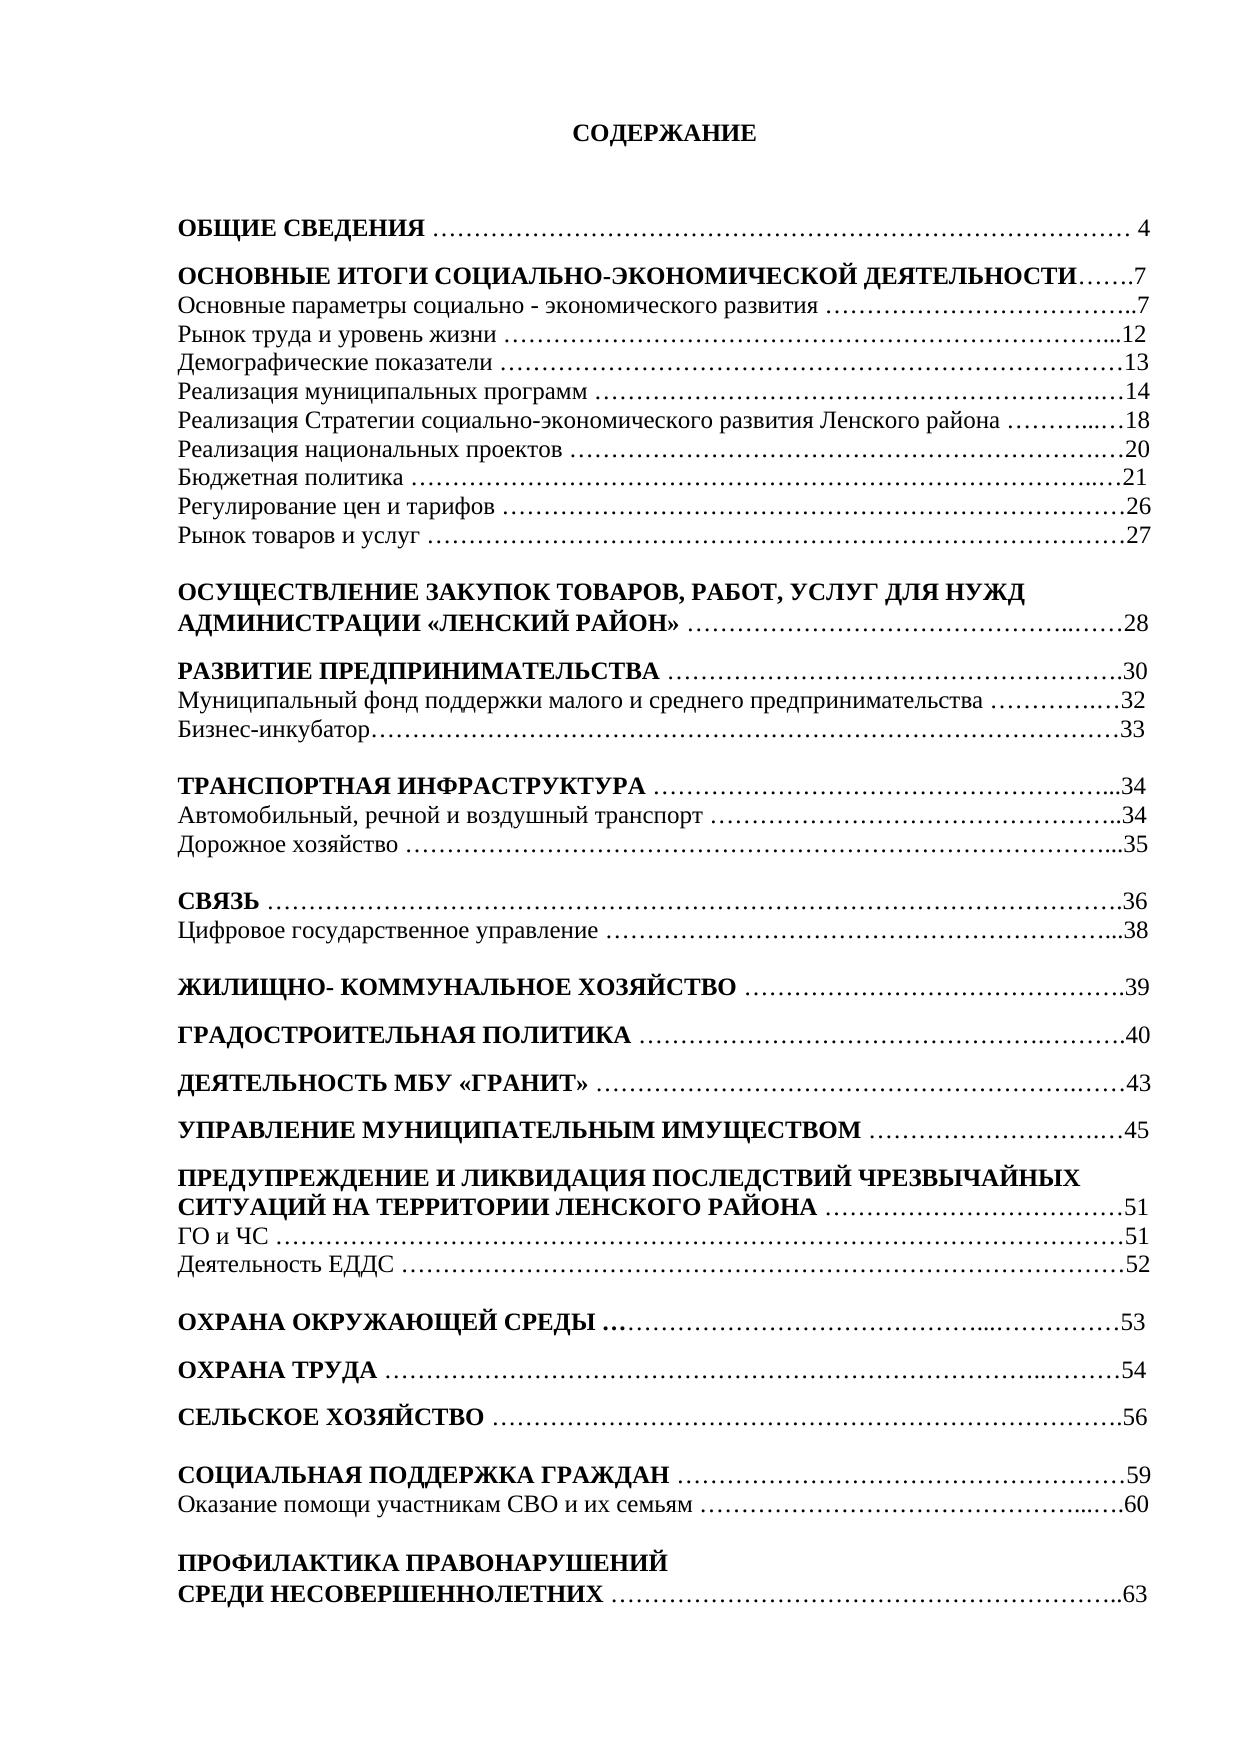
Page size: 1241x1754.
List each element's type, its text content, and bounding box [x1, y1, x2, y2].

text Бюджетная политика ………………………………………………………………………..…21 [177, 462, 1152, 491]
text ГО и ЧС …………………………………………………………………………………………51 [177, 1221, 1152, 1249]
text ОСУЩЕСТВЛЕНИЕ ЗАКУПОК ТОВАРОВ, РАБОТ, УСЛУГ ДЛЯ НУЖД АДМИНИСТРАЦИИ «ЛЕНСКИЙ РАЙОН» ………………………………………..……28 [177, 577, 1152, 637]
text УПРАВЛЕНИЕ МУНИЦИПАТЕЛЬНЫМ ИМУЩЕСТВОМ ……………………….…45 [177, 1116, 1152, 1144]
text СЕЛЬСКОЕ ХОЗЯЙСТВО ………………………………………………………………….56 [177, 1402, 1152, 1431]
text Цифровое государственное управление ……………………………………………………...38 [177, 915, 1152, 944]
text Регулирование цен и тарифов …………………………………………………………………26 [177, 491, 1152, 520]
text ГРАДОСТРОИТЕЛЬНАЯ ПОЛИТИКА ………………………………………….……….40 [177, 1020, 1152, 1049]
text ОХРАНА ТРУДА ……………………………………………………………………..………54 [177, 1355, 1152, 1383]
text Реализация Стратегии социально-экономического развития Ленского района ………...…18 [177, 405, 1152, 434]
text СОЦИАЛЬНАЯ ПОДДЕРЖКА ГРАЖДАН ………………………………………………59 [177, 1460, 1152, 1489]
text Дорожное хозяйство …………………………………………………………………………...35 [177, 829, 1152, 857]
text Деятельность ЕДДС ……………………………………………………………………………52 [177, 1249, 1152, 1278]
text РАЗВИТИЕ ПРЕДПРИНИМАТЕЛЬСТВА ……………………………………………….30 [177, 656, 1152, 685]
text Рынок труда и уровень жизни ………………………………………………………………...12 [177, 319, 1152, 347]
text Демографические показатели …………………………………………………………………13 [177, 347, 1152, 376]
text ПРЕДУПРЕЖДЕНИЕ И ЛИКВИДАЦИЯ ПОСЛЕДСТВИЙ ЧРЕЗВЫЧАЙНЫХ СИТУАЦИЙ НА ТЕРРИТОРИИ ЛЕНСКОГО РАЙОНА ………………………………51 [177, 1163, 1152, 1221]
text Бизнес-инкубатор………………………………………………………………………………33 [177, 714, 1152, 742]
text СРЕДИ НЕСОВЕРШЕННОЛЕТНИХ ……………………………………………………..63 [177, 1579, 1152, 1608]
text Автомобильный, речной и воздушный транспорт …………………………………………..34 [177, 800, 1152, 829]
text СОДЕРЖАНИЕ [177, 118, 1152, 147]
text Основные параметры социально - экономического развития ………………………………..7 [177, 290, 1152, 319]
text ДЕЯТЕЛЬНОСТЬ МБУ «ГРАНИТ» ………………………………………………….……43 [177, 1068, 1152, 1097]
text Оказание помощи участникам СВО и их семьям ………………………………………...….60 [177, 1489, 1152, 1517]
text СВЯЗЬ ………………………………………………………………………………………….36 [177, 886, 1152, 915]
text Реализация муниципальных программ …………………………………………………….…14 [177, 376, 1152, 405]
text ОХРАНА ОКРУЖАЮЩЕЙ СРЕДЫ ………………………………………...……………53 [177, 1307, 1152, 1336]
text ТРАНСПОРТНАЯ ИНФРАСТРУКТУРА ………………………………………………...34 [177, 771, 1152, 800]
text ОБЩИЕ СВЕДЕНИЯ ………………………………………………………………………… 4 [177, 213, 1152, 242]
text ЖИЛИЩНО- КОММУНАЛЬНОЕ ХОЗЯЙСТВО ……………………………………….39 [177, 972, 1152, 1001]
text ПРОФИЛАКТИКА ПРАВОНАРУШЕНИЙ [177, 1548, 1152, 1577]
text Муниципальный фонд поддержки малого и среднего предпринимательства ………….…32 [177, 685, 1152, 714]
text ОСНОВНЫЕ ИТОГИ СОЦИАЛЬНО-ЭКОНОМИЧЕСКОЙ ДЕЯТЕЛЬНОСТИ…….7 [177, 261, 1152, 290]
text Рынок товаров и услуг …………………………………………………………………………27 [177, 520, 1152, 549]
text Реализация национальных проектов ……………………………………………………….…20 [177, 434, 1152, 462]
